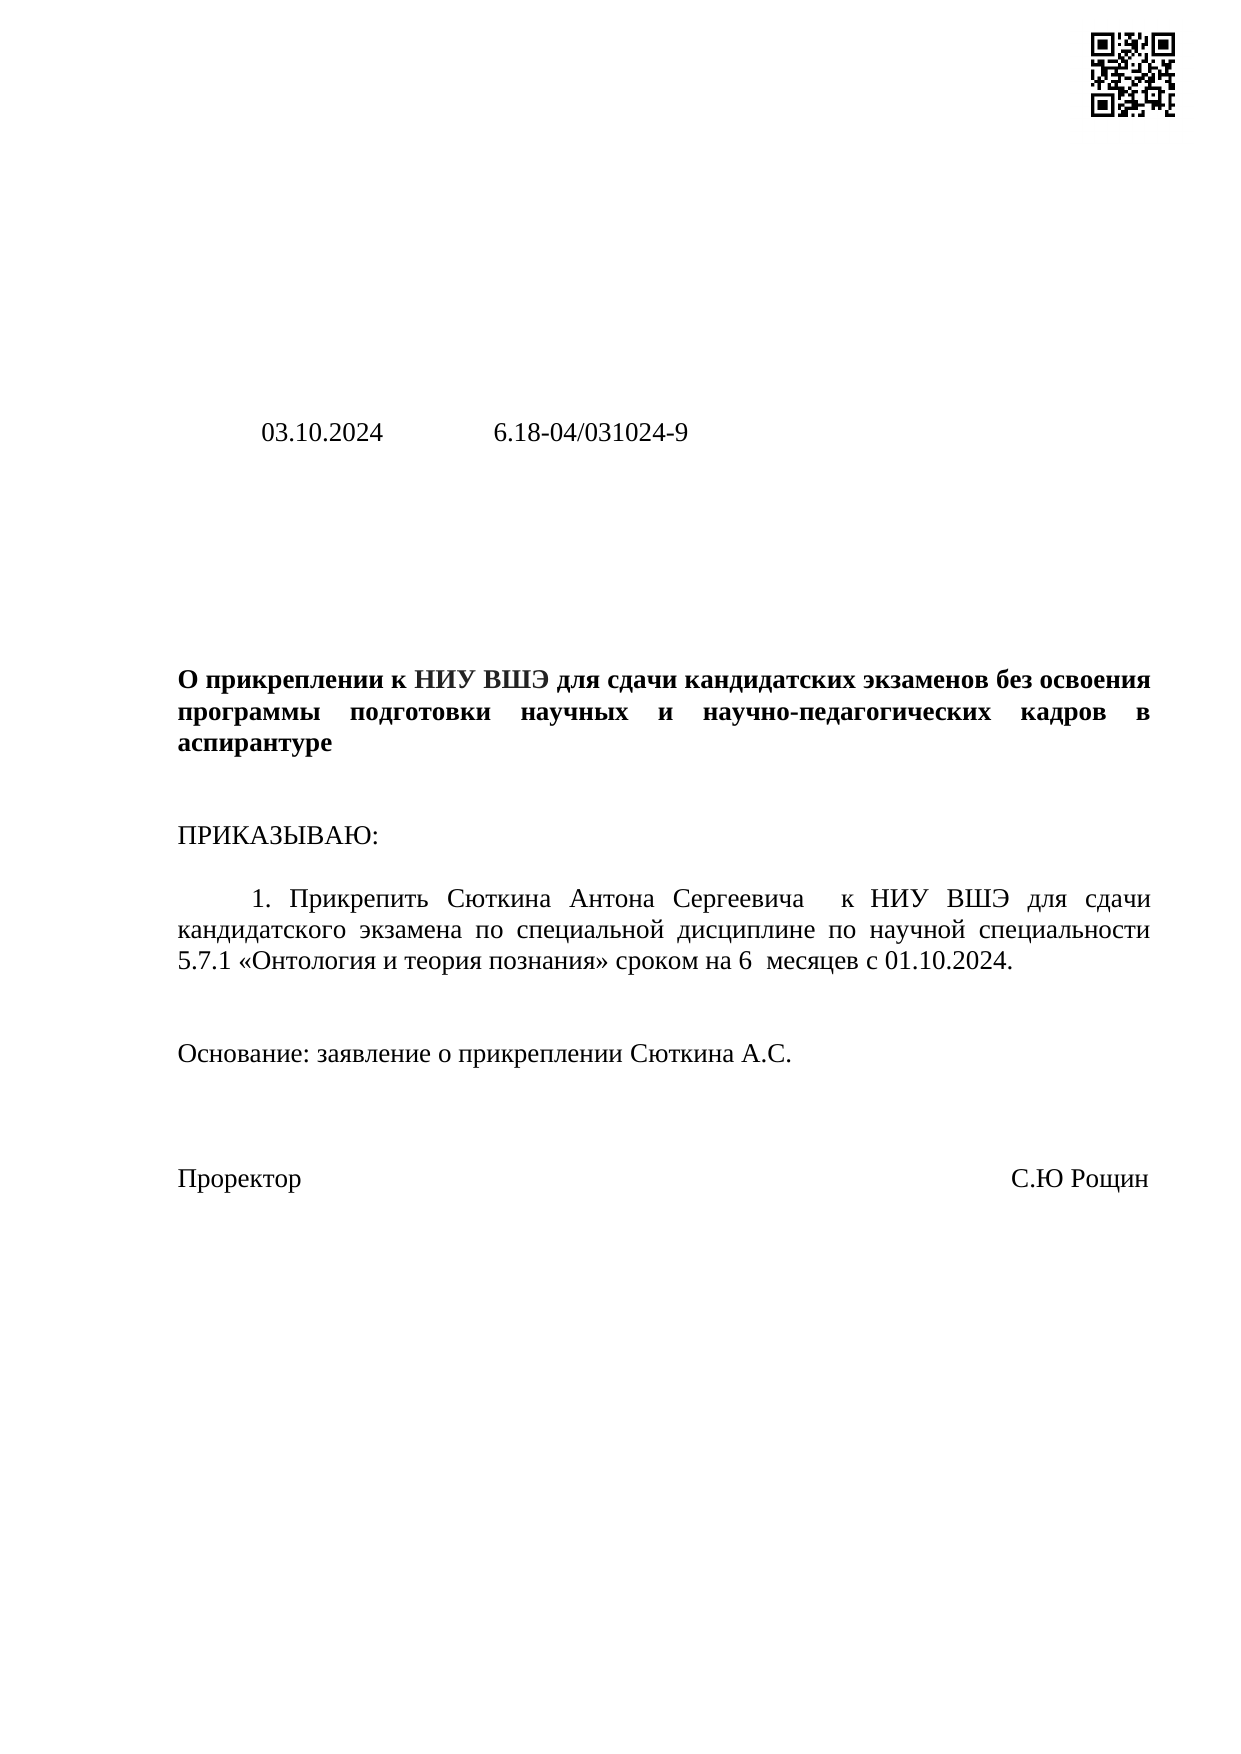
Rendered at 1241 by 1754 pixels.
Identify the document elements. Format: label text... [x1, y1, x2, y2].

text 1. Прикрепить Сюткина Антона Сергеевича к НИУ ВШЭ для сдачи кандидатского экзамена по специальной дисциплине по научной специальности 5.7.1 «Онтология и теория познания» сроком на 6 месяцев с 01.10.2024. [177, 882, 1152, 975]
text Проректор С.Ю Рощин [177, 1162, 1152, 1193]
text Основание: заявление о прикреплении Сюткина А.С. [177, 1037, 1152, 1068]
text О прикреплении к НИУ ВШЭ для сдачи кандидатских экзаменов без освоения программы подготовки научных и научно-педагогических кадров в аспирантуре [177, 664, 1152, 757]
picture [1070, 19, 1194, 144]
text ПРИКАЗЫВАЮ: [177, 819, 1152, 851]
